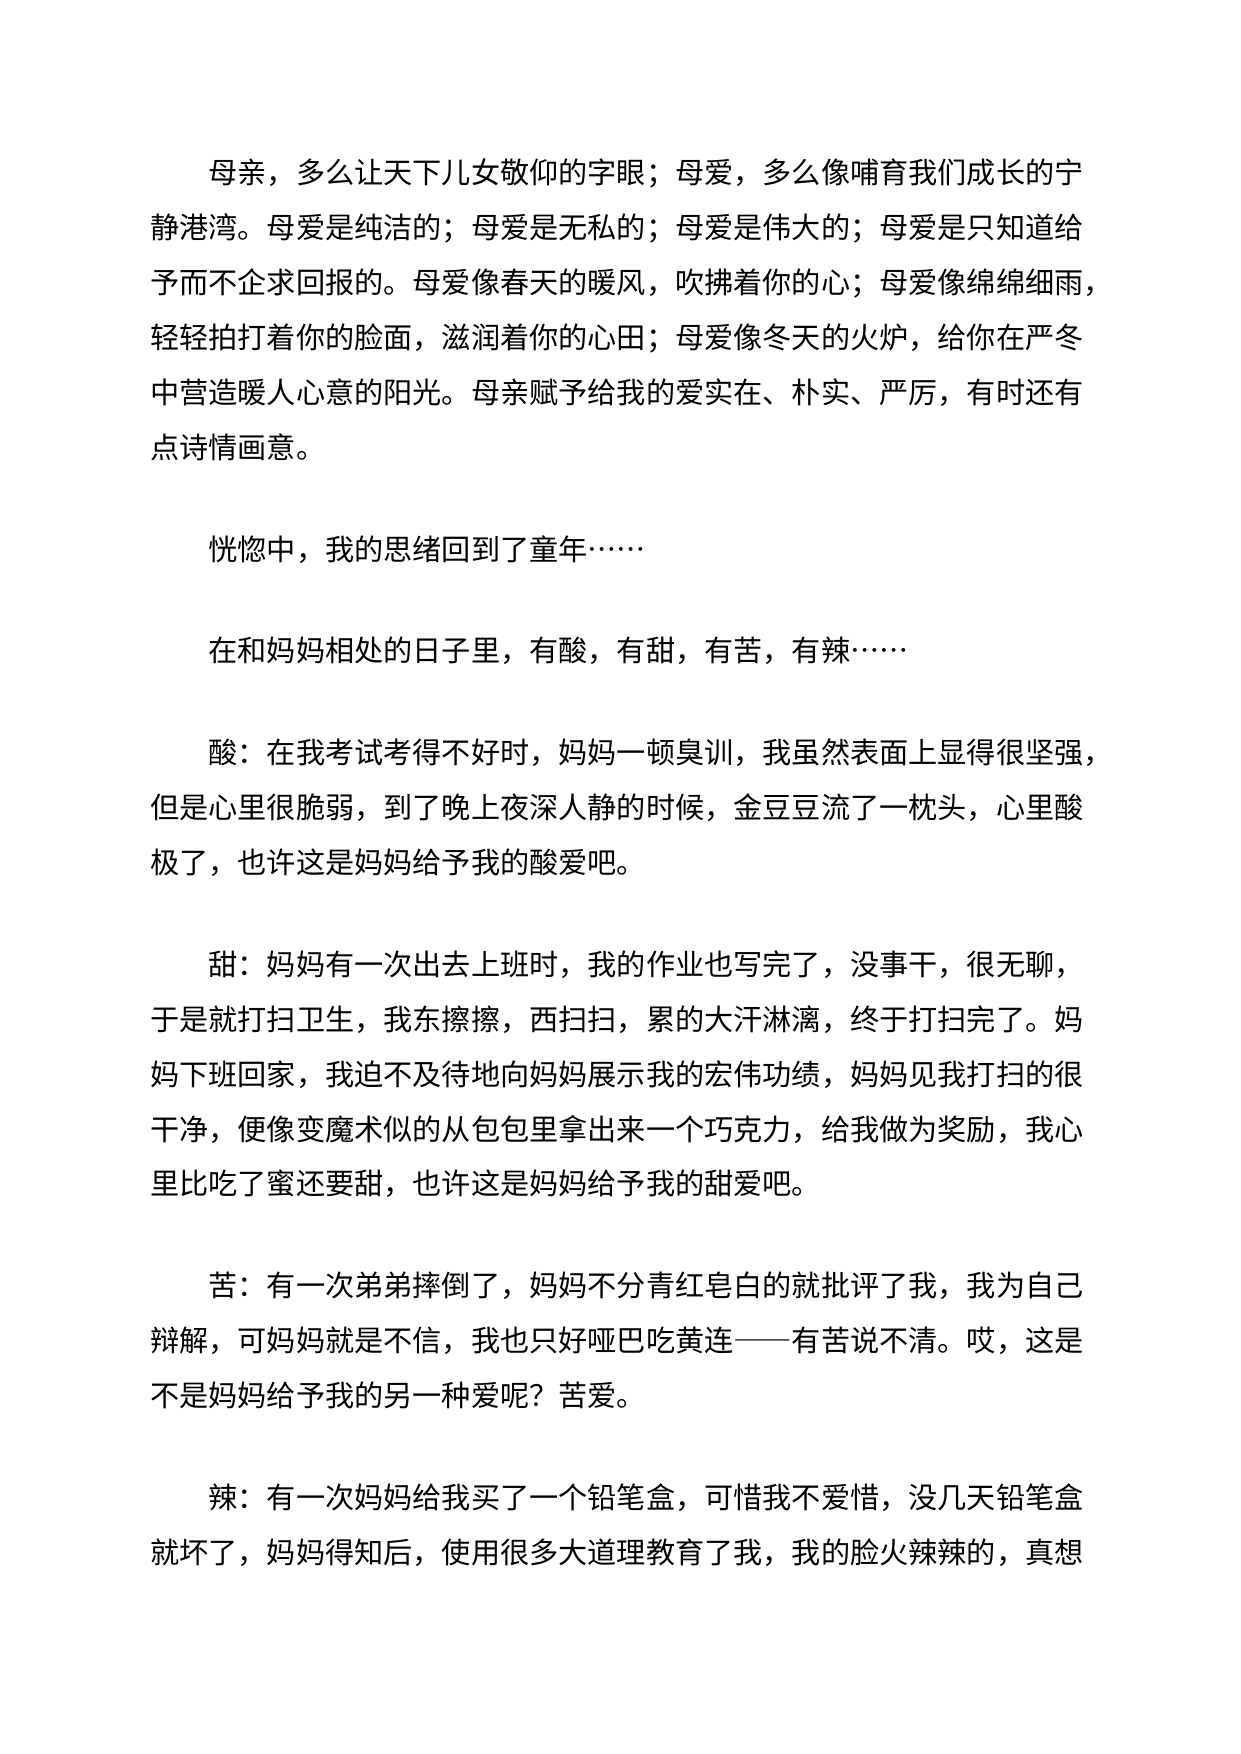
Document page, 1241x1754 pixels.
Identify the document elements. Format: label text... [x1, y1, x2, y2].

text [150, 1474, 1090, 1571]
text 在和妈妈相处的日子里，有酸，有甜，有苦，有辣…… [150, 628, 1090, 670]
text 恍惚中，我的思绪回到了童年…… [150, 526, 1090, 568]
text 母亲，多么让天下儿女敬仰的字眼；母爱，多么像哺育我们成长的宁静港湾。母爱是纯洁的；母爱是无私的；母爱是伟大的；母爱是只知道给予而不企求回报的。母爱像春天的暖风，吹拂着你的心；母爱像绵绵细雨，轻轻拍打着你的脸面，滋润着你的心田；母爱像冬天的火炉，给你在严冬中营造暖人心意的阳光。母亲赋予给我的爱实在、朴实、严厉，有时还有点诗情画意。 [150, 150, 1090, 467]
text 甜：妈妈有一次出去上班时，我的作业也写完了，没事干，很无聊，于是就打扫卫生，我东擦擦，西扫扫，累的大汗淋漓，终于打扫完了。妈妈下班回家，我迫不及待地向妈妈展示我的宏伟功绩，妈妈见我打扫的很干净，便像变魔术似的从包包里拿出来一个巧克力，给我做为奖励，我心里比吃了蜜还要甜，也许这是妈妈给予我的甜爱吧。 [150, 941, 1090, 1203]
text 酸：在我考试考得不好时，妈妈一顿臭训，我虽然表面上显得很坚强，但是心里很脆弱，到了晚上夜深人静的时候，金豆豆流了一枕头，心里酸极了，也许这是妈妈给予我的酸爱吧。 [150, 730, 1090, 882]
text 苦：有一次弟弟摔倒了，妈妈不分青红皂白的就批评了我，我为自己辩解，可妈妈就是不信，我也只好哑巴吃黄连——有苦说不清。哎，这是不是妈妈给予我的另一种爱呢？苦爱。 [150, 1263, 1090, 1415]
